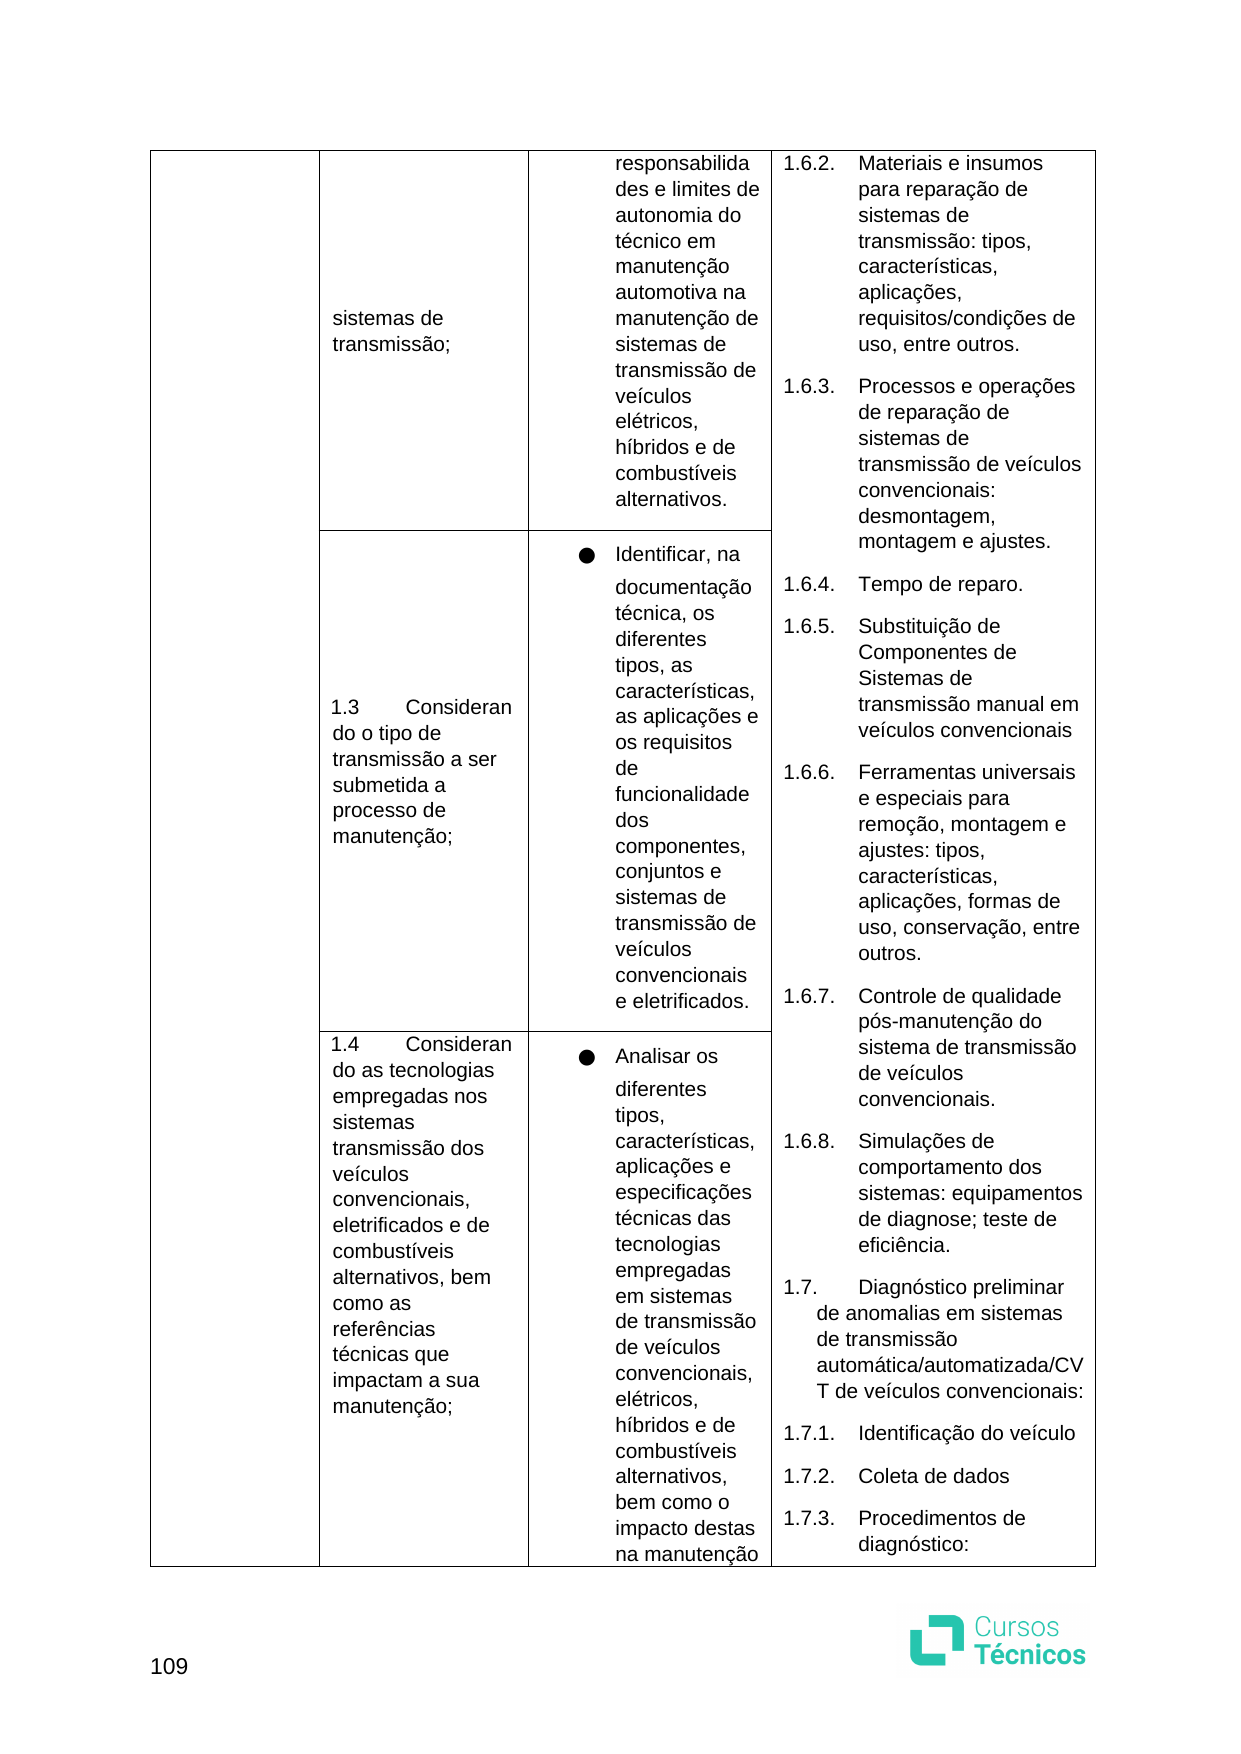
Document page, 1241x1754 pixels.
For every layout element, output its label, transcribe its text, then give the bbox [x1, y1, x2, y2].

table_cell Considerando o tipo de transmissão a ser submetida a processo de manutenção; [320, 531, 528, 1031]
picture [896, 1603, 1090, 1678]
table_cell Identificar, na documentação técnica, os diferentes tipos, as características, as aplicações e os requisitos de funcionalidade dos componentes, conjuntos e sistemas de transmissão de veículos convencionais e eletrificados. [529, 531, 771, 1031]
